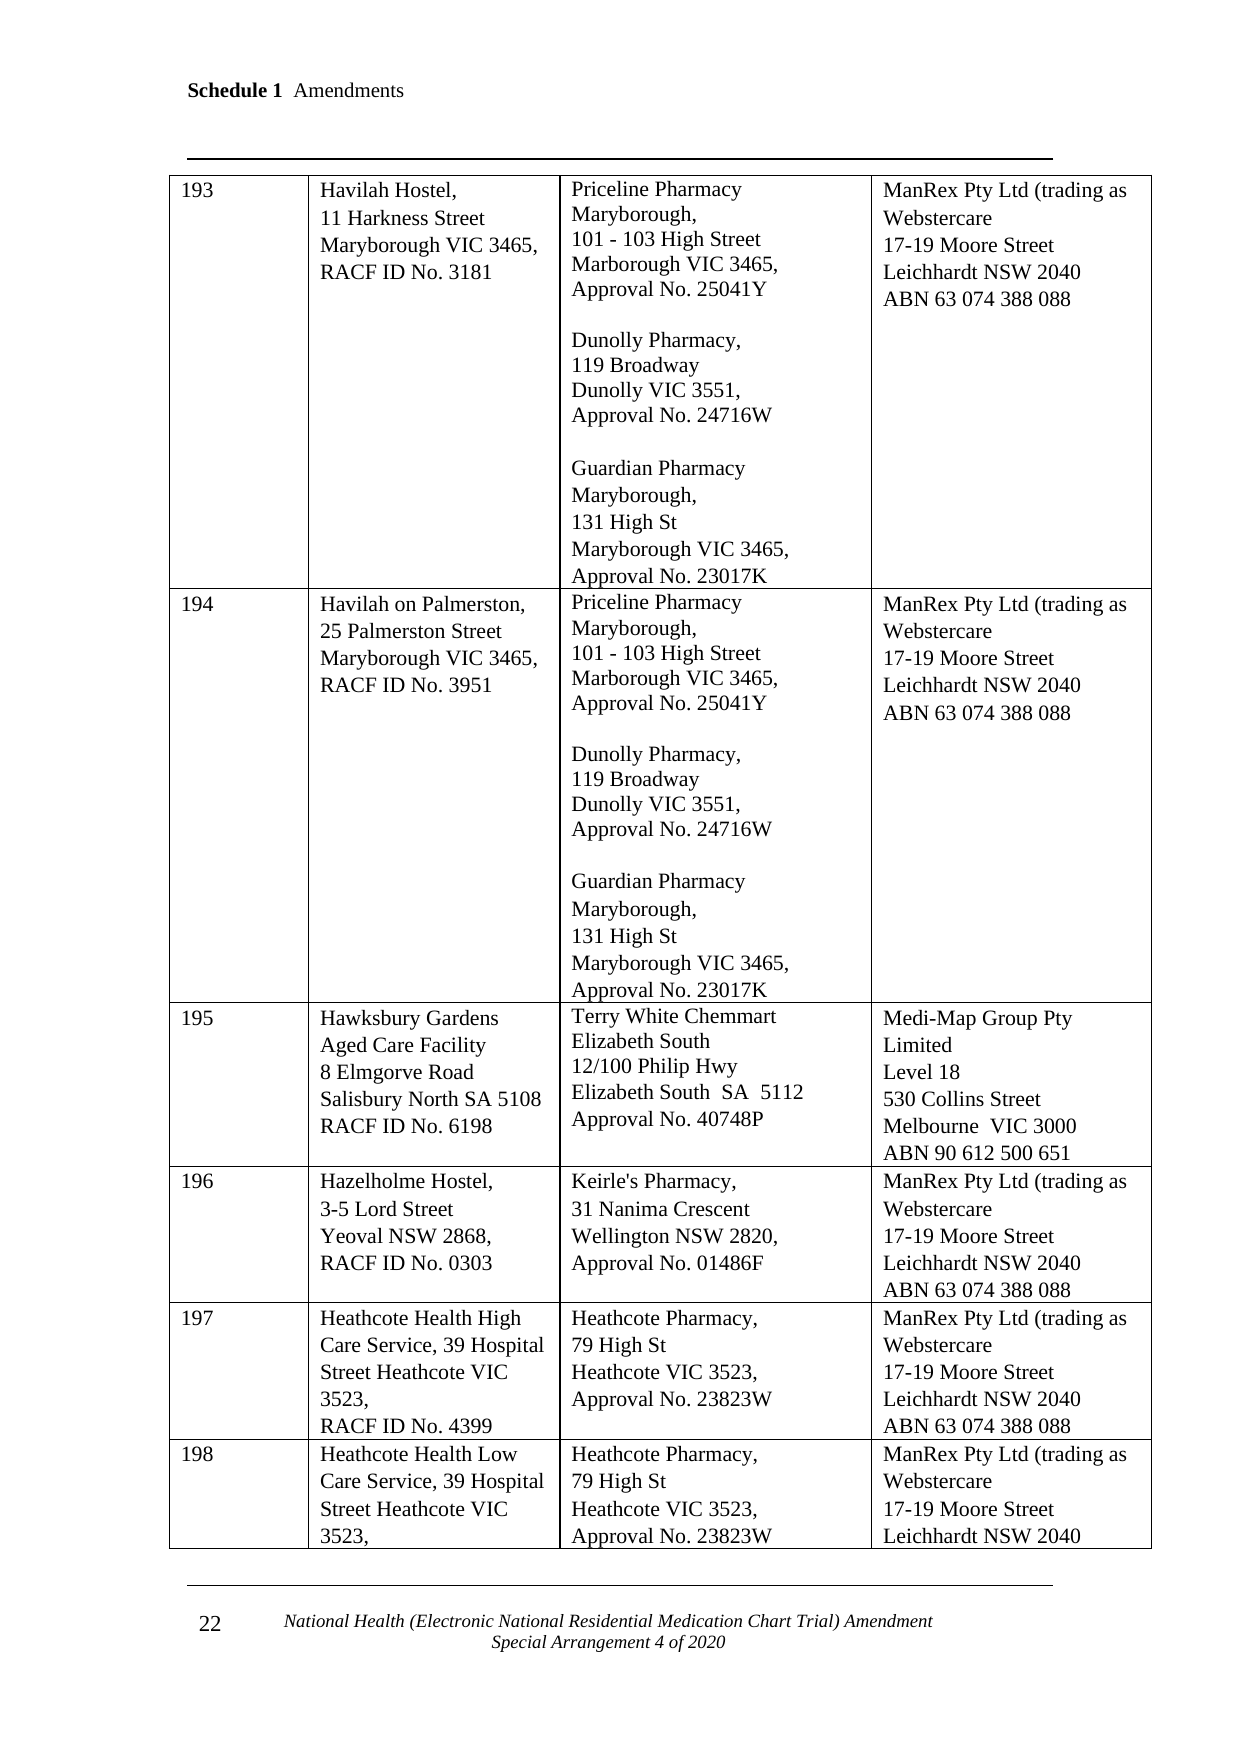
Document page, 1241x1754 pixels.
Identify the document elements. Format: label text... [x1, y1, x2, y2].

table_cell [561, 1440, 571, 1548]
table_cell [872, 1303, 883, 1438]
table_cell Terry White Chemmart Elizabeth South 12/100 Philip Hwy Elizabeth South SA 5112 Approval No. 40748P [561, 1003, 871, 1166]
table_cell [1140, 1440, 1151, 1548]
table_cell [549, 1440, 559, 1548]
table_cell ManRex Pty Ltd (trading as Webstercare 17-19 Moore Street Leichhardt NSW 2040 ABN 63 074 388 088 [872, 176, 1151, 588]
table_cell 195 [170, 1003, 308, 1166]
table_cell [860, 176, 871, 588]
table_cell 193 [170, 176, 308, 588]
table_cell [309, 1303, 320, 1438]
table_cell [561, 1303, 871, 1438]
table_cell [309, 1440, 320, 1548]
table_cell Havilah Hostel, 11 Harkness Street Maryborough VIC 3465, RACF ID No. 3181 [309, 176, 559, 588]
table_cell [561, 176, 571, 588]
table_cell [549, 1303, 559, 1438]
table_cell Keirle's Pharmacy, 31 Nanima Crescent Wellington NSW 2820, Approval No. 01486F [561, 1167, 871, 1302]
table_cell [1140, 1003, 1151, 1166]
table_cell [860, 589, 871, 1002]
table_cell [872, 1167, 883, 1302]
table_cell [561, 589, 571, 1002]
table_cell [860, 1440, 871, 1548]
table_cell 198 [170, 1440, 308, 1548]
table_cell ManRex Pty Ltd (trading as Webstercare 17-19 Moore Street Leichhardt NSW 2040 ABN 63 074 388 088 [872, 589, 1151, 1002]
table_cell Hawksbury Gardens Aged Care Facility 8 Elmgorve Road Salisbury North SA 5108 RACF ID No. 6198 [309, 1003, 559, 1166]
table_cell 197 [170, 1303, 308, 1438]
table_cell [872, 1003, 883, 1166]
table_cell 194 [170, 589, 308, 1002]
table_cell Havilah on Palmerston, 25 Palmerston Street Maryborough VIC 3465, RACF ID No. 3951 [309, 589, 559, 1002]
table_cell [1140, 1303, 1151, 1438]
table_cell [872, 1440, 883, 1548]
table_cell Hazelholme Hostel, 3-5 Lord Street Yeoval NSW 2868, RACF ID No. 0303 [309, 1167, 559, 1302]
table_cell 196 [170, 1167, 308, 1302]
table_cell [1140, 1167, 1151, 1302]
